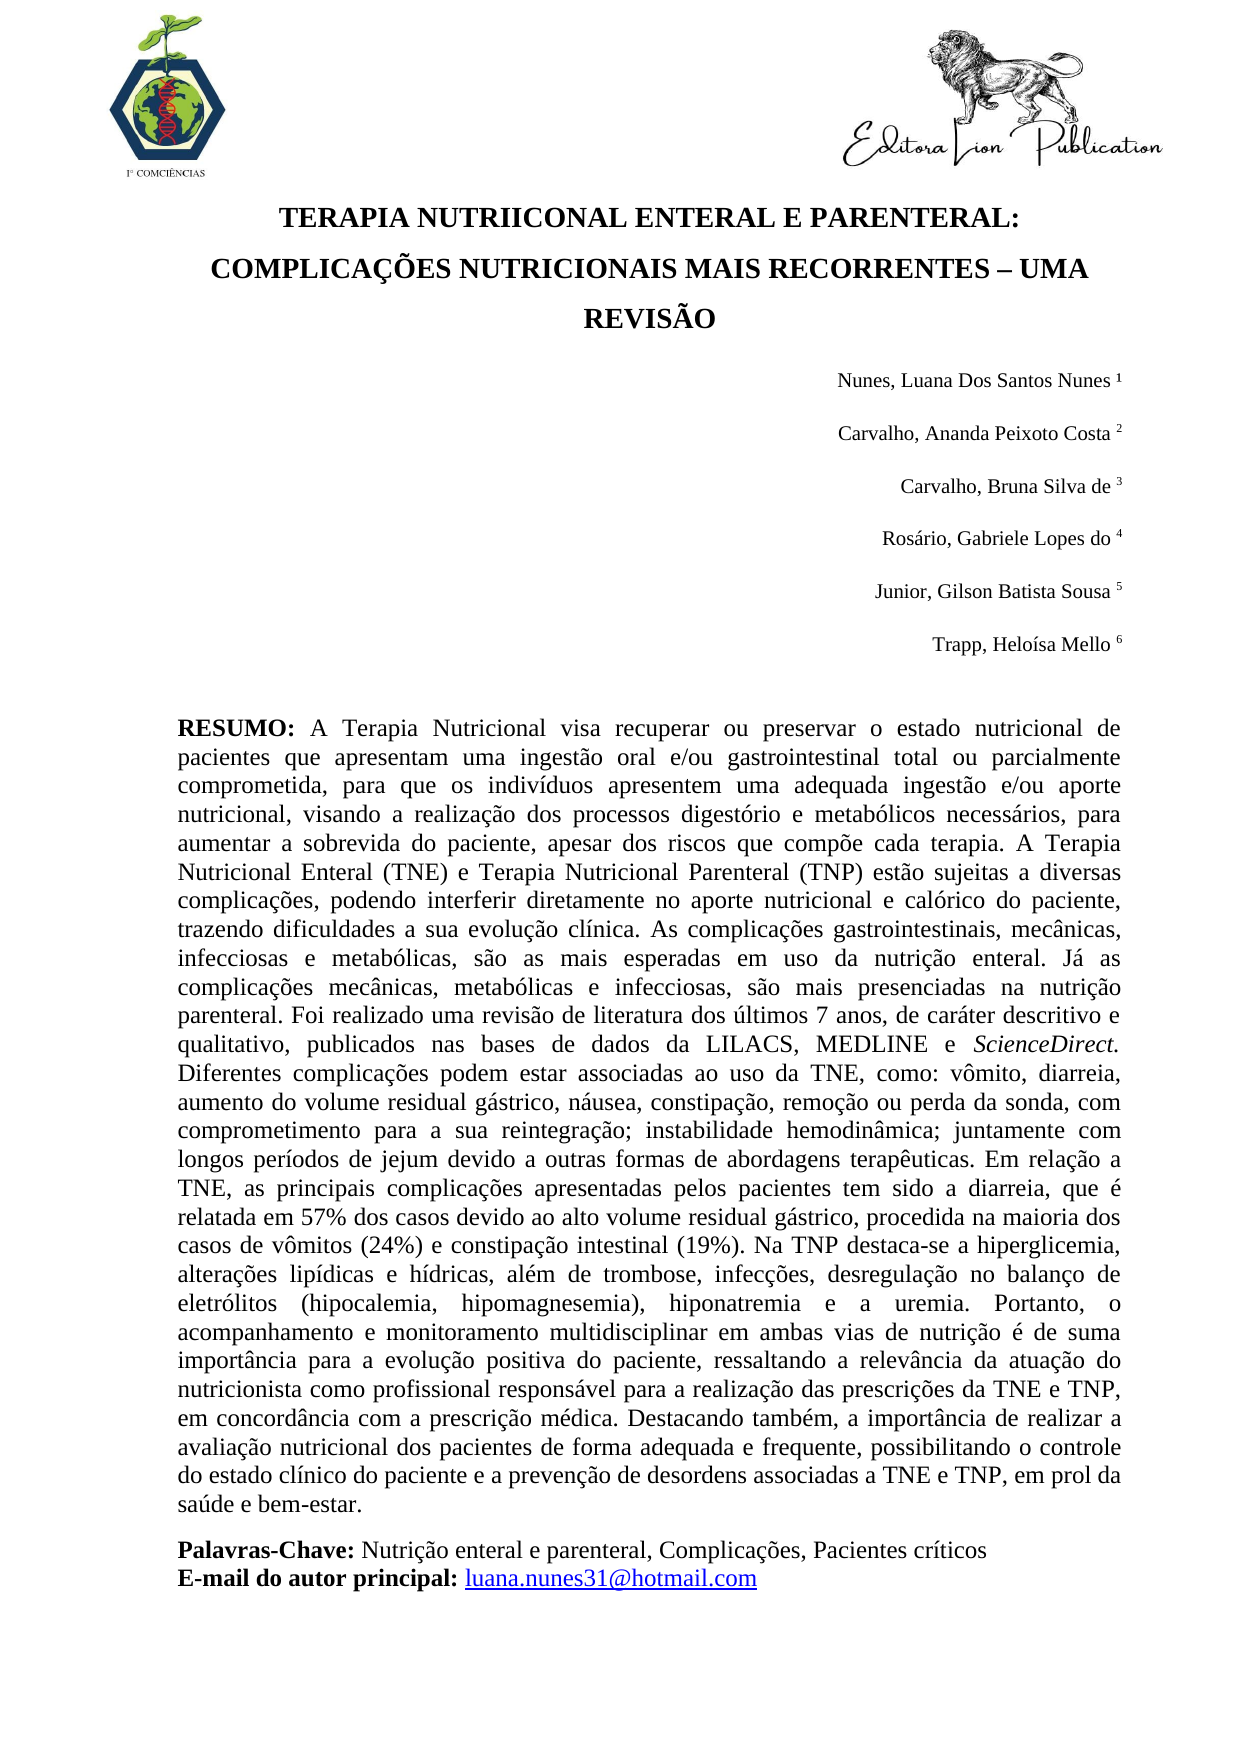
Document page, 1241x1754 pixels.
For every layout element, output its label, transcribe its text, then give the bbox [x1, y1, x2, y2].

text Trapp, Heloísa Mello 6 [177, 632, 1122, 656]
text Palavras-Chave: Nutrição enteral e parenteral, Complicações, Pacientes críticos [177, 1535, 1122, 1563]
picture [820, 29, 1184, 173]
picture [90, 10, 277, 184]
text TERAPIA NUTRIICONAL ENTERAL E PARENTERAL: COMPLICAÇÕES NUTRICIONAIS MAIS RECORRENTES – UMA REVISÃO [177, 177, 1122, 335]
text RESUMO: A Terapia Nutricional visa recuperar ou preservar o estado nutricional de pacientes que apresentam uma ingestão oral e/ou gastrointestinal total ou parcialmente comprometida, para que os indivíduos apresentem uma adequada ingestão e/ou aporte nutricional, visando a realização dos processos digestório e metabólicos necessários, para aumentar a sobrevida do paciente, apesar dos riscos que compõe cada terapia. A Terapia Nutricional Enteral (TNE) e Terapia Nutricional Parenteral (TNP) estão sujeitas a diversas complicações, podendo interferir diretamente no aporte nutricional e calórico do paciente, trazendo dificuldades a sua evolução clínica. As complicações gastrointestinais, mecânicas, infecciosas e metabólicas, são as mais esperadas em uso da nutrição enteral. Já as complicações mecânicas, metabólicas e infecciosas, são mais presenciadas na nutrição parenteral. Foi realizado uma revisão de literatura dos últimos 7 anos, de caráter descritivo e qualitativo, publicados nas bases de dados da LILACS, MEDLINE e ScienceDirect. Diferentes complicações podem estar associadas ao uso da TNE, como: vômito, diarreia, aumento do volume residual gástrico, náusea, constipação, remoção ou perda da sonda, com comprometimento para a sua reintegração; instabilidade hemodinâmica; juntamente com longos períodos de jejum devido a outras formas de abordagens terapêuticas. Em relação a TNE, as principais complicações apresentadas pelos pacientes tem sido a diarreia, que é relatada em 57% dos casos devido ao alto volume residual gástrico, procedida na maioria dos casos de vômitos (24%) e constipação intestinal (19%). Na TNP destaca-se a hiperglicemia, alterações lipídicas e hídricas, além de trombose, infecções, desregulação no balanço de eletrólitos (hipocalemia, hipomagnesemia), hiponatremia e a uremia. Portanto, o acompanhamento e monitoramento multidisciplinar em ambas vias de nutrição é de suma importância para a evolução positiva do paciente, ressaltando a relevância da atuação do nutricionista como profissional responsável para a realização das prescrições da TNE e TNP, em concordância com a prescrição médica. Destacando também, a importância de realizar a avaliação nutricional dos pacientes de forma adequada e frequente, possibilitando o controle do estado clínico do paciente e a prevenção de desordens associadas a TNE e TNP, em prol da saúde e bem-estar. [177, 713, 1122, 1518]
text Nunes, Luana Dos Santos Nunes ¹ [177, 368, 1122, 392]
text E-mail do autor principal: luana.nunes31@hotmail.com [177, 1563, 1122, 1592]
text Carvalho, Bruna Silva de 3 [177, 474, 1122, 498]
text Rosário, Gabriele Lopes do 4 [177, 526, 1122, 550]
text Carvalho, Ananda Peixoto Costa 2 [177, 421, 1122, 445]
text Junior, Gilson Batista Sousa 5 [177, 579, 1122, 603]
